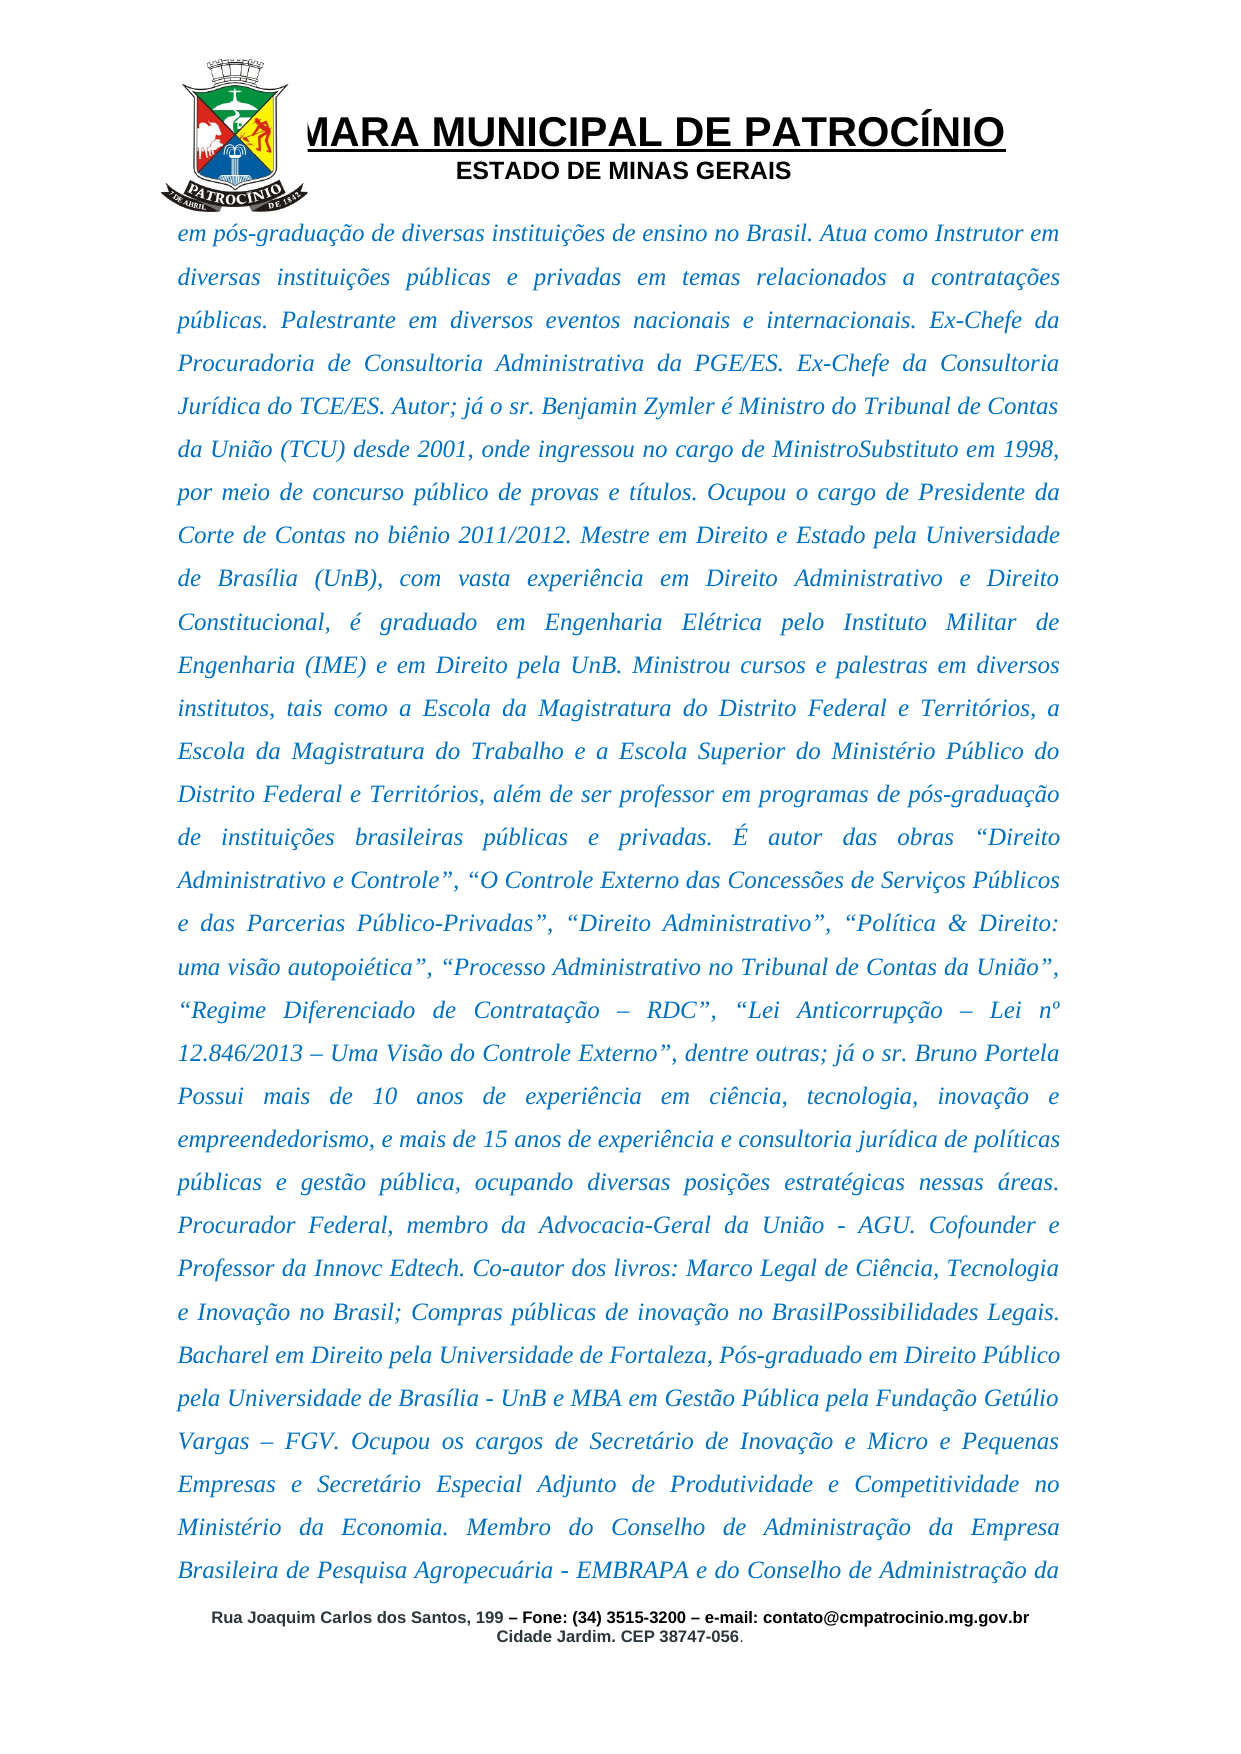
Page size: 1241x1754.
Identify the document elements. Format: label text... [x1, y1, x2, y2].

picture [160, 59, 308, 212]
